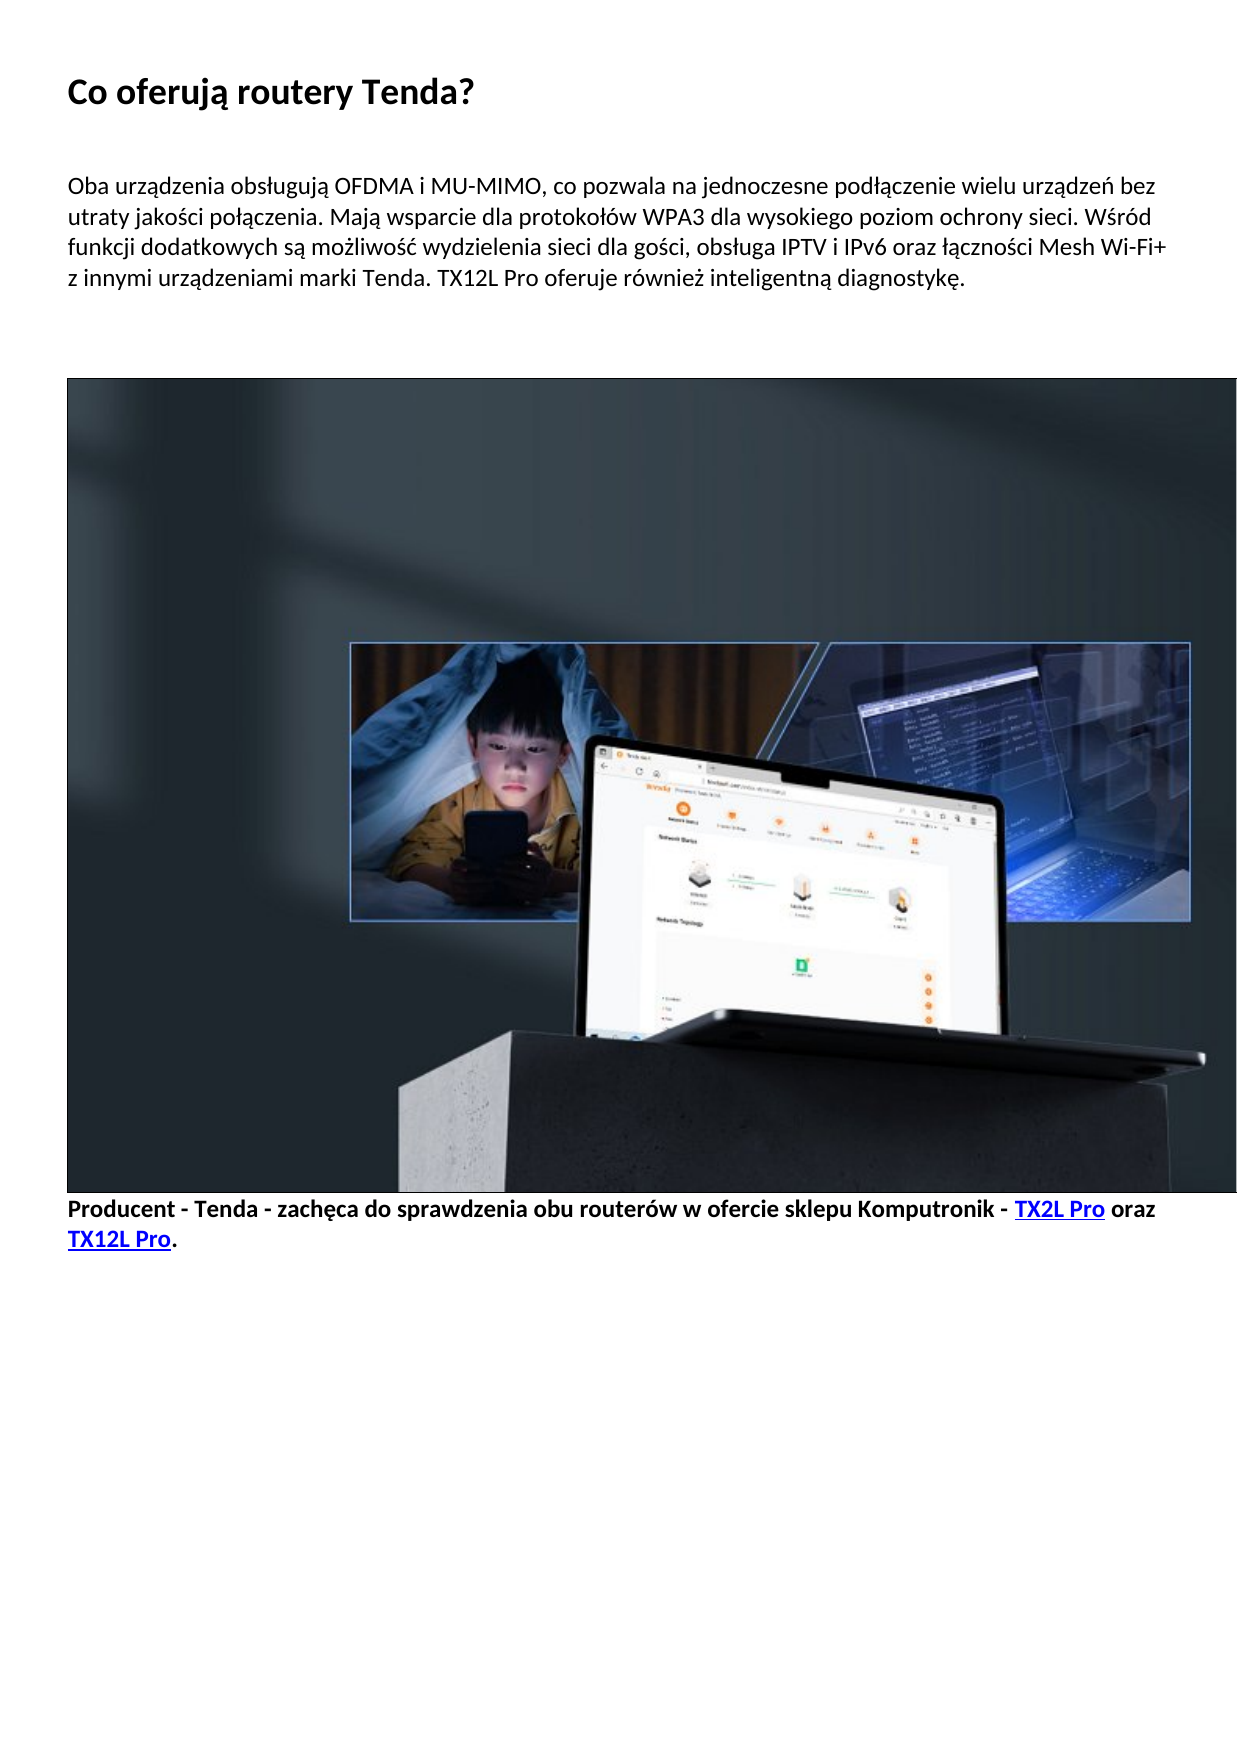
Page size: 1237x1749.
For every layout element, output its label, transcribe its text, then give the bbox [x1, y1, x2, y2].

text Producent - Tenda - zachęca do sprawdzenia obu routerów w ofercie sklepu Komputronik - TX2L Pro oraz TX12L Pro. [68, 1193, 1169, 1254]
picture [68, 379, 1237, 1192]
text Co oferują routery Tenda? [68, 68, 1169, 113]
text Oba urządzenia obsługują OFDMA i MU-MIMO, co pozwala na jednoczesne podłączenie wielu urządzeń bez utraty jakości połączenia. Mają wsparcie dla protokołów WPA3 dla wysokiego poziom ochrony sieci. Wśród funkcji dodatkowych są możliwość wydzielenia sieci dla gości, obsługa IPTV i IPv6 oraz łączności Mesh Wi-Fi+ z innymi urządzeniami marki Tenda. TX12L Pro oferuje również inteligentną diagnostykę. [68, 170, 1169, 292]
